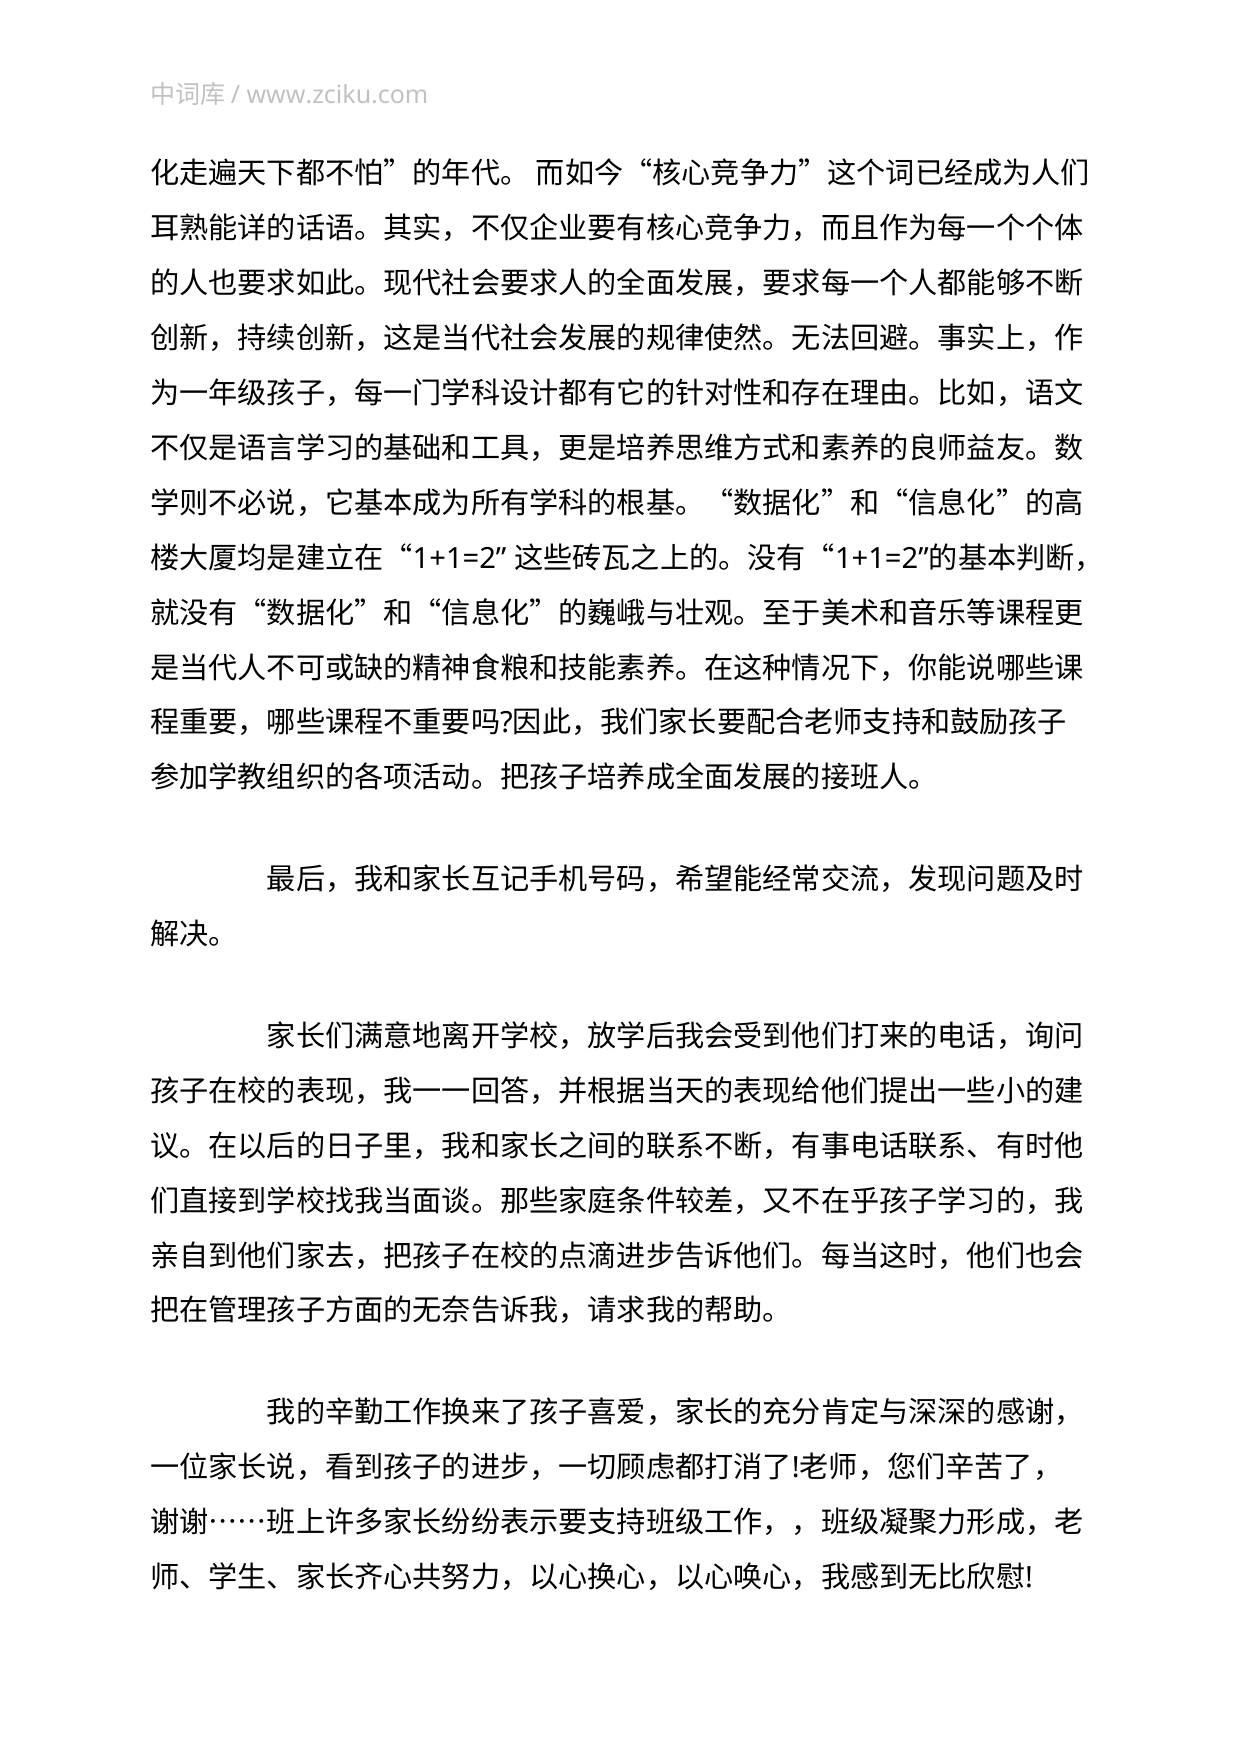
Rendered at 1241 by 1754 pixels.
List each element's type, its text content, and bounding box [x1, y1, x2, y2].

text 家长们满意地离开学校，放学后我会受到他们打来的电话，询问孩子在校的表现，我一一回答，并根据当天的表现给他们提出一些小的建议。在以后的日子里，我和家长之间的联系不断，有事电话联系、有时他们直接到学校找我当面谈。那些家庭条件较差，又不在乎孩子学习的，我亲自到他们家去，把孩子在校的点滴进步告诉他们。每当这时，他们也会把在管理孩子方面的无奈告诉我，请求我的帮助。 [150, 1012, 1090, 1329]
text 最后，我和家长互记手机号码，希望能经常交流，发现问题及时解决。 [150, 856, 1090, 953]
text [150, 150, 1090, 796]
text 我的辛勤工作换来了孩子喜爱，家长的充分肯定与深深的感谢，一位家长说，看到孩子的进步，一切顾虑都打消了!老师，您们辛苦了，谢谢……班上许多家长纷纷表示要支持班级工作，，班级凝聚力形成，老师、学生、家长齐心共努力，以心换心，以心唤心，我感到无比欣慰! [150, 1389, 1090, 1596]
